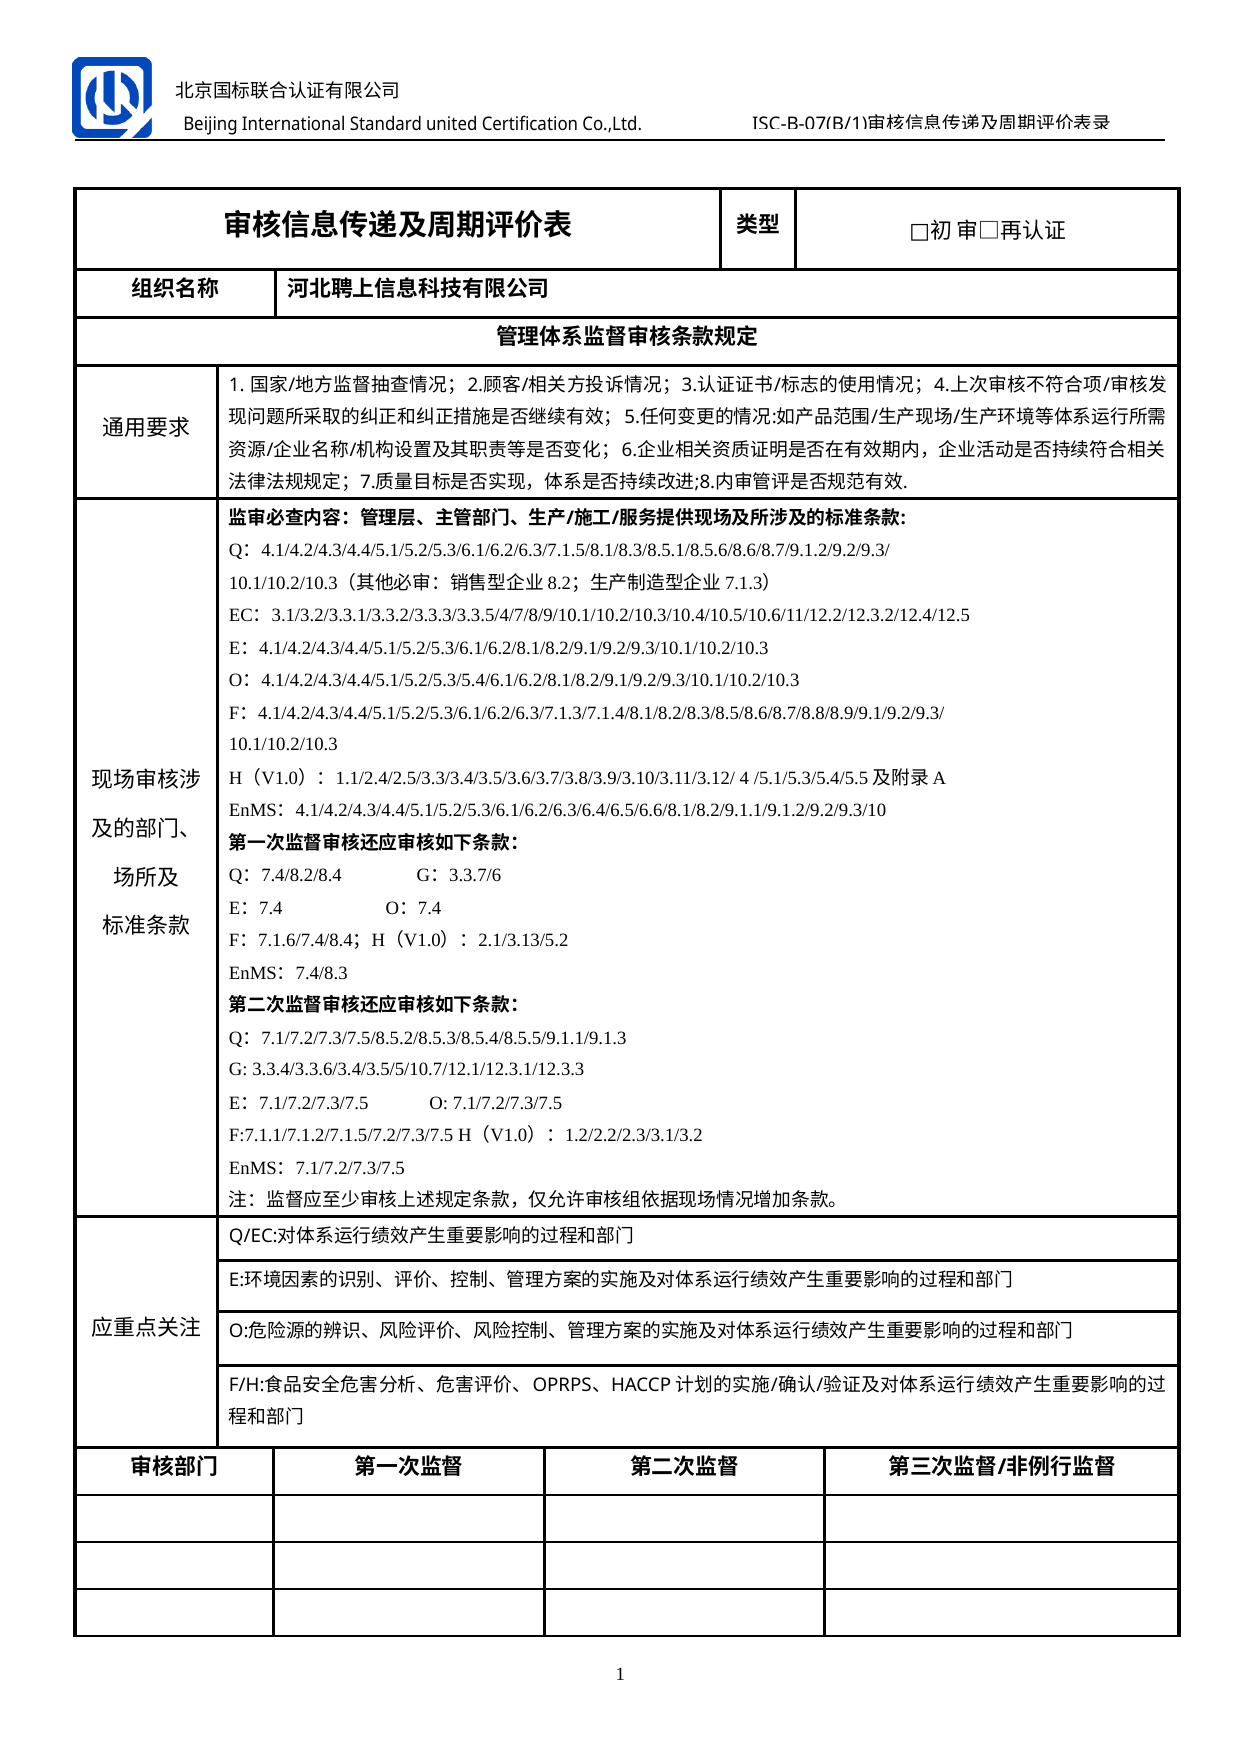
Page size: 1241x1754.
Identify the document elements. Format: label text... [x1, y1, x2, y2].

table_cell 通用要求 [77, 367, 216, 497]
table_cell [546, 1543, 823, 1588]
table_cell F/H:食品安全危害分析、危害评价、OPRPS、HACCP计划的实施/确认/验证及对体系运行绩效产生重要影响的过程和部门 [219, 1367, 1177, 1446]
table_cell [546, 1590, 823, 1635]
table_cell [546, 1496, 823, 1541]
table_cell 组织名称 [77, 271, 274, 316]
table_cell [826, 1496, 1177, 1541]
table_cell 第一次监督 [275, 1449, 543, 1494]
table_cell 1. 国家/地方监督抽查情况；2.顾客/相关方投诉情况；3.认证证书/标志的使用情况；4.上次审核不符合项/审核发现问题所采取的纠正和纠正措施是否继续有效；5.任何变更的情况:如产品范围/生产现场/生产环境等体系运行所需资源/企业名称/机构设置及其职责等是否变化；6.企业相关资质证明是否在有效期内，企业活动是否持续符合相关法律法规规定；7.质量目标是否实现，体系是否持续改进;8.内审管评是否规范有效. [219, 367, 1177, 497]
table_cell [826, 1543, 1177, 1588]
picture [72, 57, 152, 138]
table_cell 河北聘上信息科技有限公司 [277, 271, 1177, 316]
table_cell [275, 1590, 543, 1635]
table_header 审核信息传递及周期评价表 [77, 190, 719, 267]
table_header 类型 [722, 190, 794, 267]
table_cell [826, 1590, 1177, 1635]
table_cell [275, 1543, 543, 1588]
table_cell [77, 1496, 272, 1541]
table_cell 应重点关注 [77, 1218, 216, 1446]
table_cell 第三次监督/非例行监督 [826, 1449, 1177, 1494]
table_cell 审核部门 [77, 1449, 272, 1494]
table_cell [275, 1496, 543, 1541]
table_cell 监审必查内容：管理层、主管部门、生产/施工/服务提供现场及所涉及的标准条款: Q：4.1/4.2/4.3/4.4/5.1/5.2/5.3/6.1/6.2/6.3/7.1.5/8.1/8.3/8.5.1/8.5.6/8.6/8.7/9.1.2/9.2/9.3/ 10.1/10.2/10.3（其他必审：销售型企业8.2；生产制造型企业7.1.3） EC：3.1/3.2/3.3.1/3.3.2/3.3.3/3.3.5/4/7/8/9/10.1/10.2/10.3/10.4/10.5/10.6/11/12.2/12.3.2/12.4/12.5 E：4.1/4.2/4.3/4.4/5.1/5.2/5.3/6.1/6.2/8.1/8.2/9.1/9.2/9.3/10.1/10.2/10.3 O：4.1/4.2/4.3/4.4/5.1/5.2/5.3/5.4/6.1/6.2/8.1/8.2/9.1/9.2/9.3/10.1/10.2/10.3 F：4.1/4.2/4.3/4.4/5.1/5.2/5.3/6.1/6.2/6.3/7.1.3/7.1.4/8.1/8.2/8.3/8.5/8.6/8.7/8.8/8.9/9.1/9.2/9.3/ 10.1/10.2/10.3 H（V1.0）：1.1/2.4/2.5/3.3/3.4/3.5/3.6/3.7/3.8/3.9/3.10/3.11/3.12/ 4 /5.1/5.3/5.4/5.5及附录A EnMS：4.1/4.2/4.3/4.4/5.1/5.2/5.3/6.1/6.2/6.3/6.4/6.5/6.6/8.1/8.2/9.1.1/9.1.2/9.2/9.3/10 第一次监督审核还应审核如下条款： Q：7.4/8.2/8.4 G：3.3.7/6 E：7.4 O：7.4 F：7.1.6/7.4/8.4；H（V1.0）：2.1/3.13/5.2 EnMS：7.4/8.3 第二次监督审核还应审核如下条款： Q：7.1/7.2/7.3/7.5/8.5.2/8.5.3/8.5.4/8.5.5/9.1.1/9.1.3 G: 3.3.4/3.3.6/3.4/3.5/5/10.7/12.1/12.3.1/12.3.3 E：7.1/7.2/7.3/7.5 O: 7.1/7.2/7.3/7.5 F:7.1.1/7.1.2/7.1.5/7.2/7.3/7.5 H（V1.0）：1.2/2.2/2.3/3.1/3.2 EnMS：7.1/7.2/7.3/7.5 注：监督应至少审核上述规定条款，仅允许审核组依据现场情况增加条款。 [219, 500, 1177, 1215]
table_cell 现场审核涉及的部门、场所及 标准条款 [77, 500, 216, 1215]
table_cell [77, 1543, 272, 1588]
table_cell O:危险源的辨识、风险评价、风险控制、管理方案的实施及对体系运行绩效产生重要影响的过程和部门 [219, 1313, 1177, 1364]
table_cell E:环境因素的识别、评价、控制、管理方案的实施及对体系运行绩效产生重要影响的过程和部门 [219, 1262, 1177, 1310]
table_header □初 审□再认证 [797, 190, 1177, 267]
table_cell Q/EC:对体系运行绩效产生重要影响的过程和部门 [219, 1218, 1177, 1259]
table_cell 管理体系监督审核条款规定 [77, 319, 1177, 364]
table_cell [77, 1590, 272, 1635]
table_cell 第二次监督 [546, 1449, 823, 1494]
